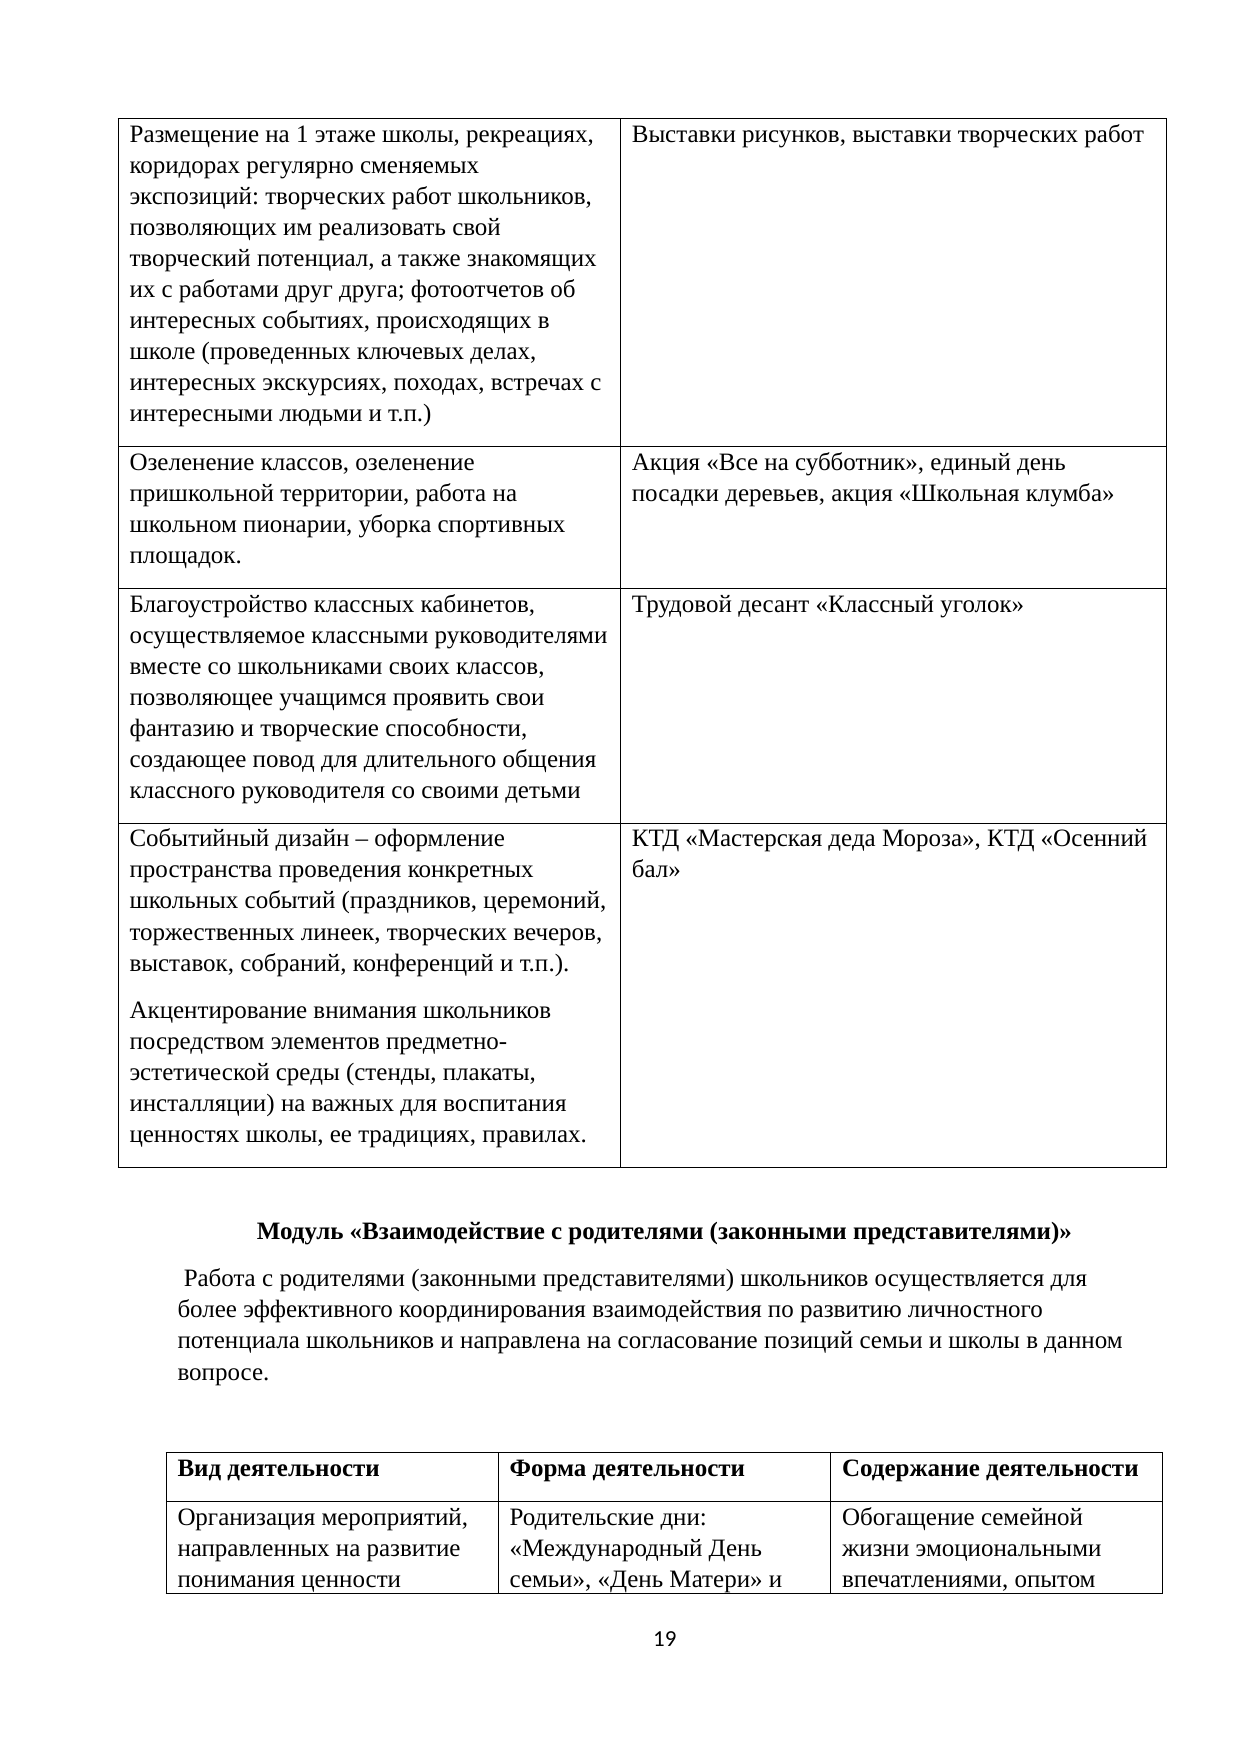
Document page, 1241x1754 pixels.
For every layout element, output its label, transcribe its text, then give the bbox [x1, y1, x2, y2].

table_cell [831, 1502, 1162, 1592]
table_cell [167, 1502, 498, 1592]
table_header Содержание деятельности [831, 1453, 1162, 1501]
table_header Вид деятельности [167, 1453, 498, 1501]
table_cell Трудовой десант «Классный уголок» [621, 589, 1166, 822]
table_header Форма деятельности [499, 1453, 830, 1501]
table_cell Благоустройство классных кабинетов, осуществляемое классными руководителями вместе со школьниками своих классов, позволяющее учащимся проявить свои фантазию и творческие способности, создающее повод для длительного общения классного руководителя со своими детьми [119, 589, 620, 822]
table_cell Событийный дизайн – оформление пространства проведения конкретных школьных событий (праздников, церемоний, торжественных линеек, творческих вечеров, выставок, собраний, конференций и т.п.). Акцентирование внимания школьников посредством элементов предметно-эстетической среды (стенды, плакаты, инсталляции) на важных для воспитания ценностях школы, ее традициях, правилах. [119, 824, 620, 1167]
text Модуль «Взаимодействие с родителями (законными представителями)» [177, 1216, 1152, 1244]
table_cell Размещение на 1 этаже школы, рекреациях, коридорах регулярно сменяемых экспозиций: творческих работ школьников, позволяющих им реализовать свой творческий потенциал, а также знакомящих их с работами друг друга; фотоотчетов об интересных событиях, происходящих в школе (проведенных ключевых делах, интересных экскурсиях, походах, встречах с интересными людьми и т.п.) [119, 119, 620, 446]
table_cell Озеленение классов, озеленение пришкольной территории, работа на школьном пионарии, уборка спортивных площадок. [119, 447, 620, 588]
table_cell КТД «Мастерская деда Мороза», КТД «Осенний бал» [621, 824, 1166, 1167]
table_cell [499, 1502, 830, 1592]
text Работа с родителями (законными представителями) школьников осуществляется для более эффективного координирования взаимодействия по развитию личностного потенциала школьников и направлена на согласование позиций семьи и школы в данном вопросе. [177, 1263, 1152, 1385]
table_cell Выставки рисунков, выставки творческих работ [621, 119, 1166, 446]
table_cell Акция «Все на субботник», единый день посадки деревьев, акция «Школьная клумба» [621, 447, 1166, 588]
